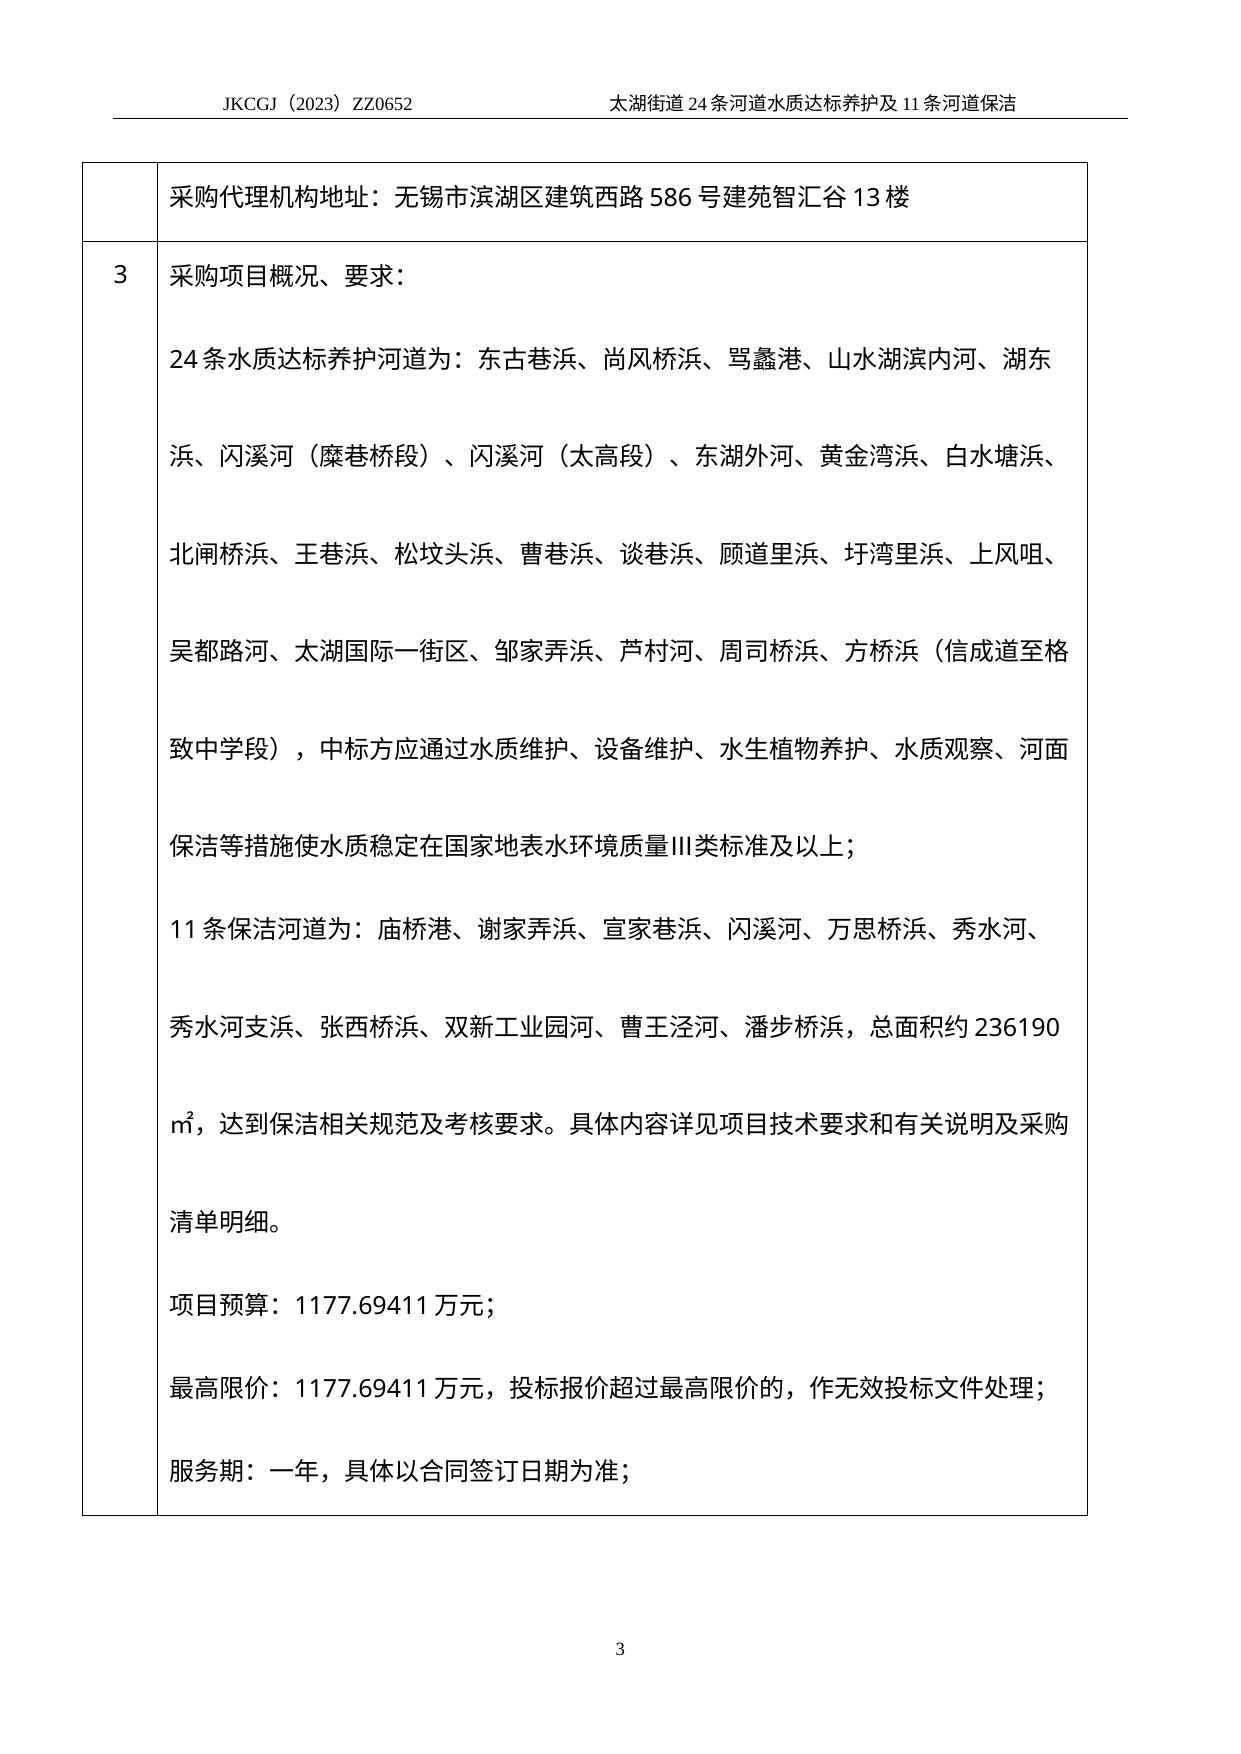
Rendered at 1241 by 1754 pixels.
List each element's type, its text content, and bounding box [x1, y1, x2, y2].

table_cell 2 [83, 163, 157, 241]
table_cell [158, 242, 1087, 1515]
table_cell 3 [83, 242, 157, 1515]
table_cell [158, 163, 1087, 241]
